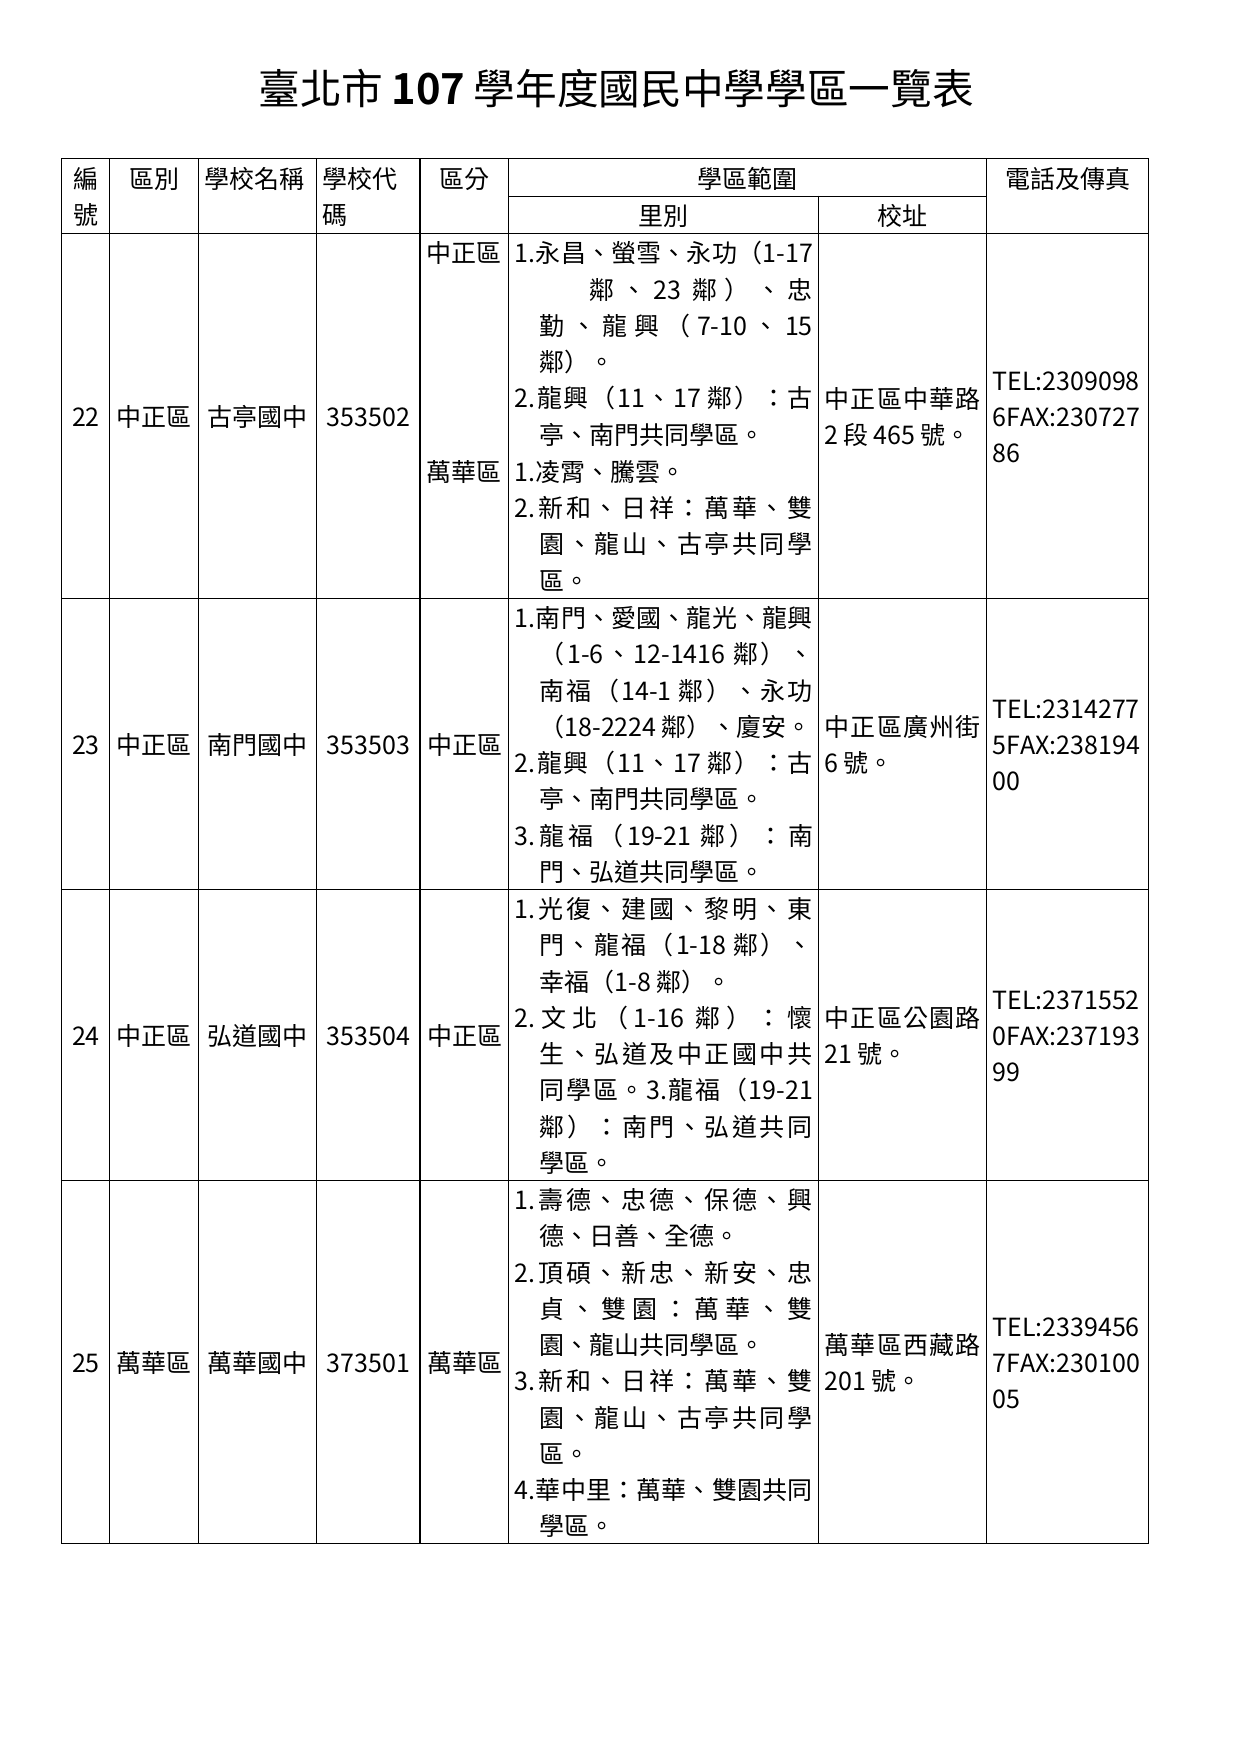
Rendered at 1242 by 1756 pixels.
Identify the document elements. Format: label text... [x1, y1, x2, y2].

table_cell 1.光復、建國、黎明、東門、龍福（1-18鄰）、幸福（1-8鄰）。 2.文北（1-16鄰）：懷生、弘道及中正國中共同學區。3.龍福（19-21鄰）：南門、弘道共同學區。 [509, 890, 818, 1179]
table_cell 24 [62, 890, 109, 1179]
table_cell 中正區 [110, 599, 198, 888]
table_cell 萬華區 [421, 1181, 508, 1543]
table_header 學區範圍 [509, 159, 986, 196]
table_cell 1.凌霄、騰雲。 2.新和、日祥：萬華、雙園、龍山、古亭共同學區。 [509, 451, 818, 597]
table_cell 353502 [317, 234, 419, 597]
table_cell 中正區 [110, 234, 198, 597]
table_cell 中正區 [110, 890, 198, 1179]
table_cell 中正區廣州街6號。 [819, 599, 986, 888]
table_cell TEL:23715520FAX:23719399 [987, 890, 1148, 1179]
table_header 編號 [62, 159, 109, 233]
table_cell 中正區公園路21號。 [819, 890, 986, 1179]
table_cell 1.壽德、忠德、保德、興德、日善、全德。 2.頂碩、新忠、新安、忠貞、雙園：萬華、雙園、龍山共同學區。 3.新和、日祥：萬華、雙園、龍山、古亭共同學區。 4.華中里：萬華、雙園共同學區。 [509, 1181, 818, 1543]
table_cell 373501 [317, 1181, 419, 1543]
table_cell 353503 [317, 599, 419, 888]
table_cell 353504 [317, 890, 419, 1179]
table_cell 里別 [509, 197, 818, 233]
table_header 區分 [421, 159, 508, 233]
table_header 區別 [110, 159, 198, 233]
table_cell 校址 [819, 197, 986, 233]
table_cell 中正區 [421, 234, 508, 451]
table_cell 古亭國中 [199, 234, 316, 597]
table_cell 1.南門、愛國、龍光、龍興（1-6、12-1416鄰）、南福（14-1鄰）、永功（18-2224鄰）、廈安。 2.龍興（11、17鄰）：古亭、南門共同學區。 3.龍福（19-21鄰）：南門、弘道共同學區。 [509, 599, 818, 888]
table_cell 中正區 [421, 890, 508, 1179]
table_cell 25 [62, 1181, 109, 1543]
table_cell 弘道國中 [199, 890, 316, 1179]
table_cell TEL:23142775FAX:23819400 [987, 599, 1148, 888]
table_cell 22 [62, 234, 109, 597]
table_cell 萬華區 [421, 451, 508, 597]
table_cell 萬華國中 [199, 1181, 316, 1543]
table_cell 23 [62, 599, 109, 888]
table_cell 中正區 [421, 599, 508, 888]
table_header 電話及傳真 [987, 159, 1148, 233]
table_header 學校名稱 [199, 159, 316, 233]
table_cell 萬華區 [110, 1181, 198, 1543]
table_cell 南門國中 [199, 599, 316, 888]
table_cell TEL:23090986FAX:23072786 [987, 234, 1148, 597]
table_header 學校代碼 [317, 159, 419, 233]
table_cell 1.永昌、螢雪、永功（1-17 鄰、23鄰）、忠勤、龍興（7-10、15鄰）。 2.龍興（11、17鄰）：古亭、南門共同學區。 [509, 234, 818, 451]
table_cell TEL:23394567FAX:23010005 [987, 1181, 1148, 1543]
table_cell 萬華區西藏路201號。 [819, 1181, 986, 1543]
table_cell 中正區中華路2段465號。 [819, 234, 986, 597]
